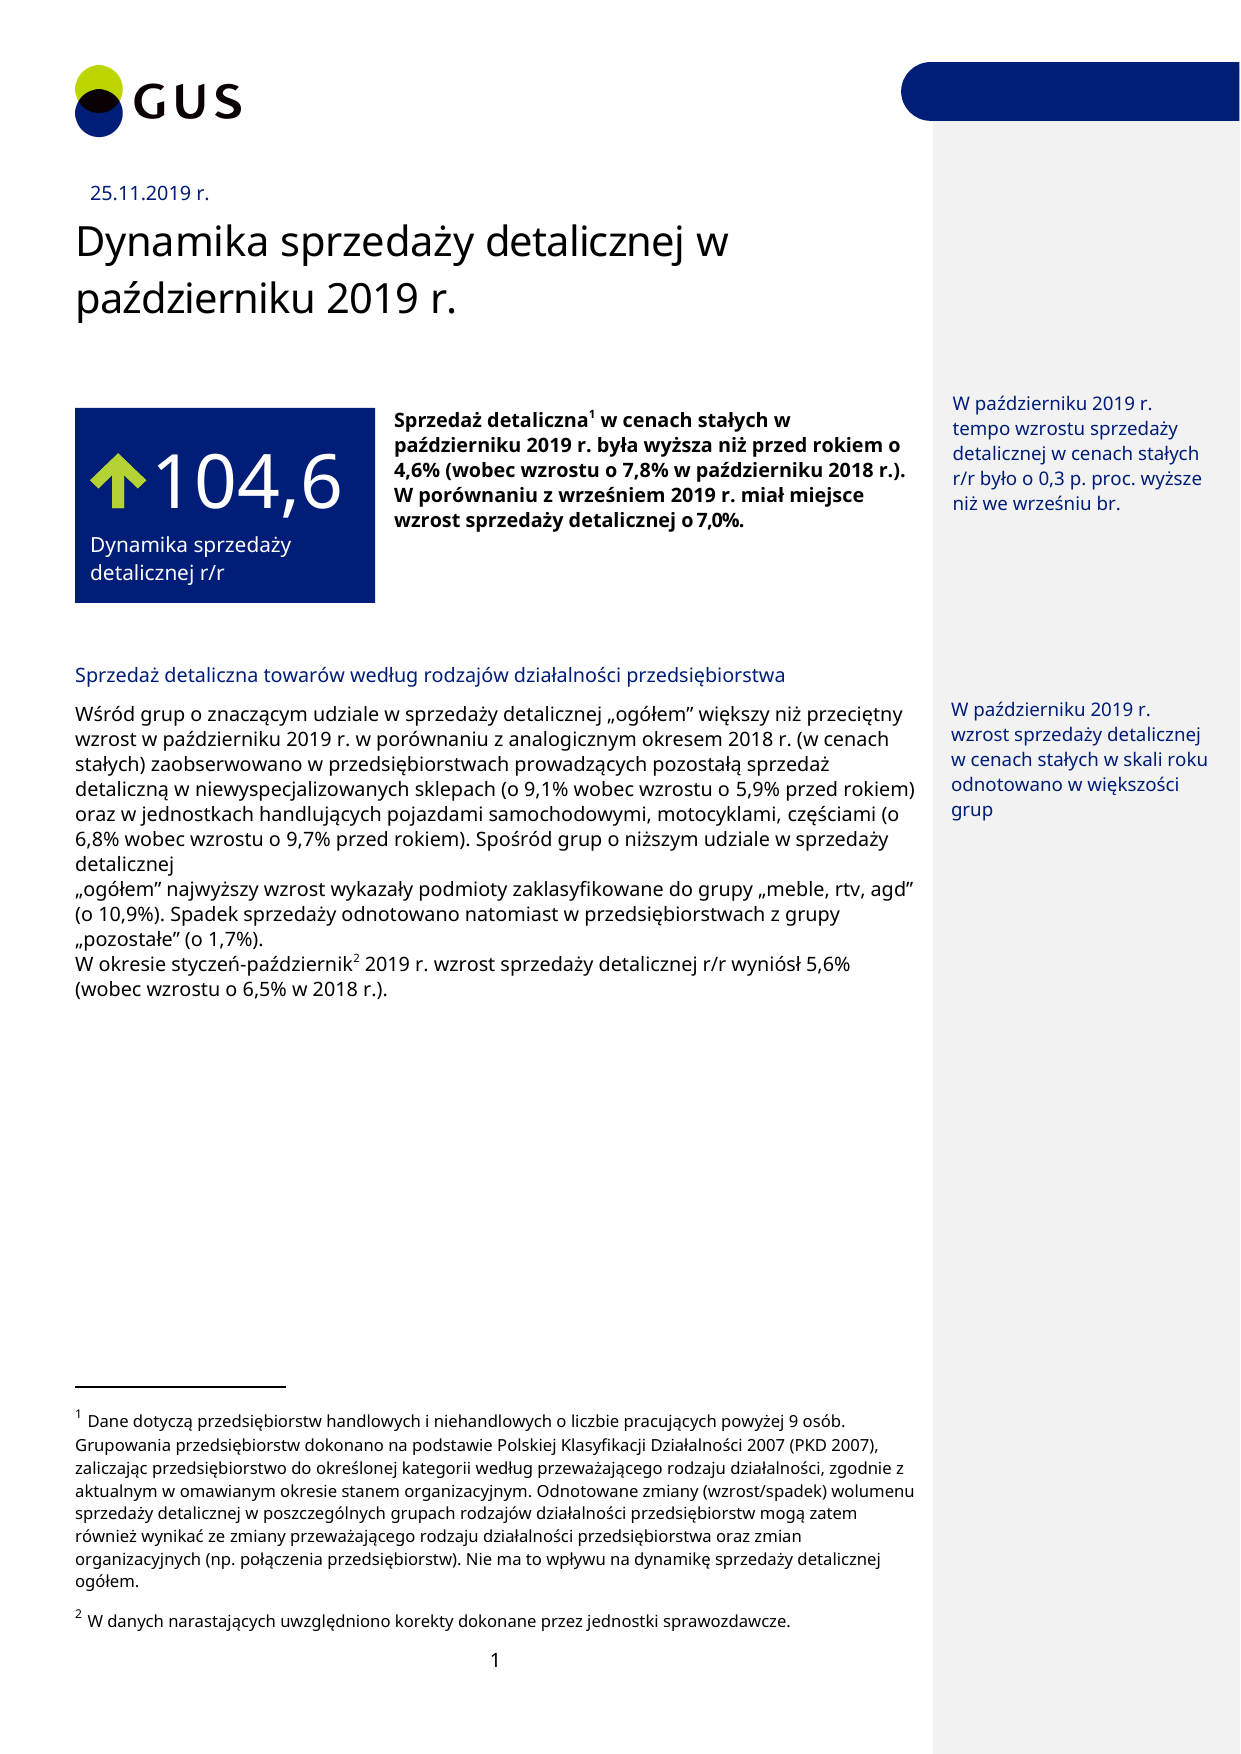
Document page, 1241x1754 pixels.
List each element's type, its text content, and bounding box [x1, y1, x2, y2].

text Sprzedaż detaliczna w cenach stałych w październiku 2019 r. była wyższa niż przed rokiem o 4,6% (wobec wzrostu o 7,8% w październiku 2018 r.). W porównaniu z wrześniem 2019 r. miał miejsce wzrost sprzedaży detalicznej o 7,0%. [376, 407, 915, 532]
text W okresie styczeń-październik 2019 r. wzrost sprzedaży detalicznej r/r wyniósł 5,6% (wobec wzrostu o 6,5% w 2018 r.). [75, 951, 915, 1001]
subtitle Sprzedaż detaliczna towarów według rodzajów działalności przedsiębiorstwa [75, 661, 915, 688]
picture [75, 42, 265, 161]
text Wśród grup o znaczącym udziale w sprzedaży detalicznej „ogółem” większy niż przeciętny wzrost w październiku 2019 r. w porównaniu z analogicznym okresem 2018 r. (w cenach stałych) zaobserwowano w przedsiębiorstwach prowadzących pozostałą sprzedaż detaliczną w niewyspecjalizowanych sklepach (o 9,1% wobec wzrostu o 5,9% przed rokiem) oraz w jednostkach handlujących pojazdami samochodowymi, motocyklami, częściami (o 6,8% wobec wzrostu o 9,7% przed rokiem). Spośród grup o niższym udziale w sprzedaży detalicznej „ogółem” najwyższy wzrost wykazały podmioty zaklasyfikowane do grupy „meble, rtv, agd” (o 10,9%). Spadek sprzedaży odnotowano natomiast w przedsiębiorstwach z grupy „pozostałe” (o 1,7%). [75, 701, 915, 951]
text Dynamika sprzedaży detalicznej w październiku 2019 r. [75, 212, 915, 326]
